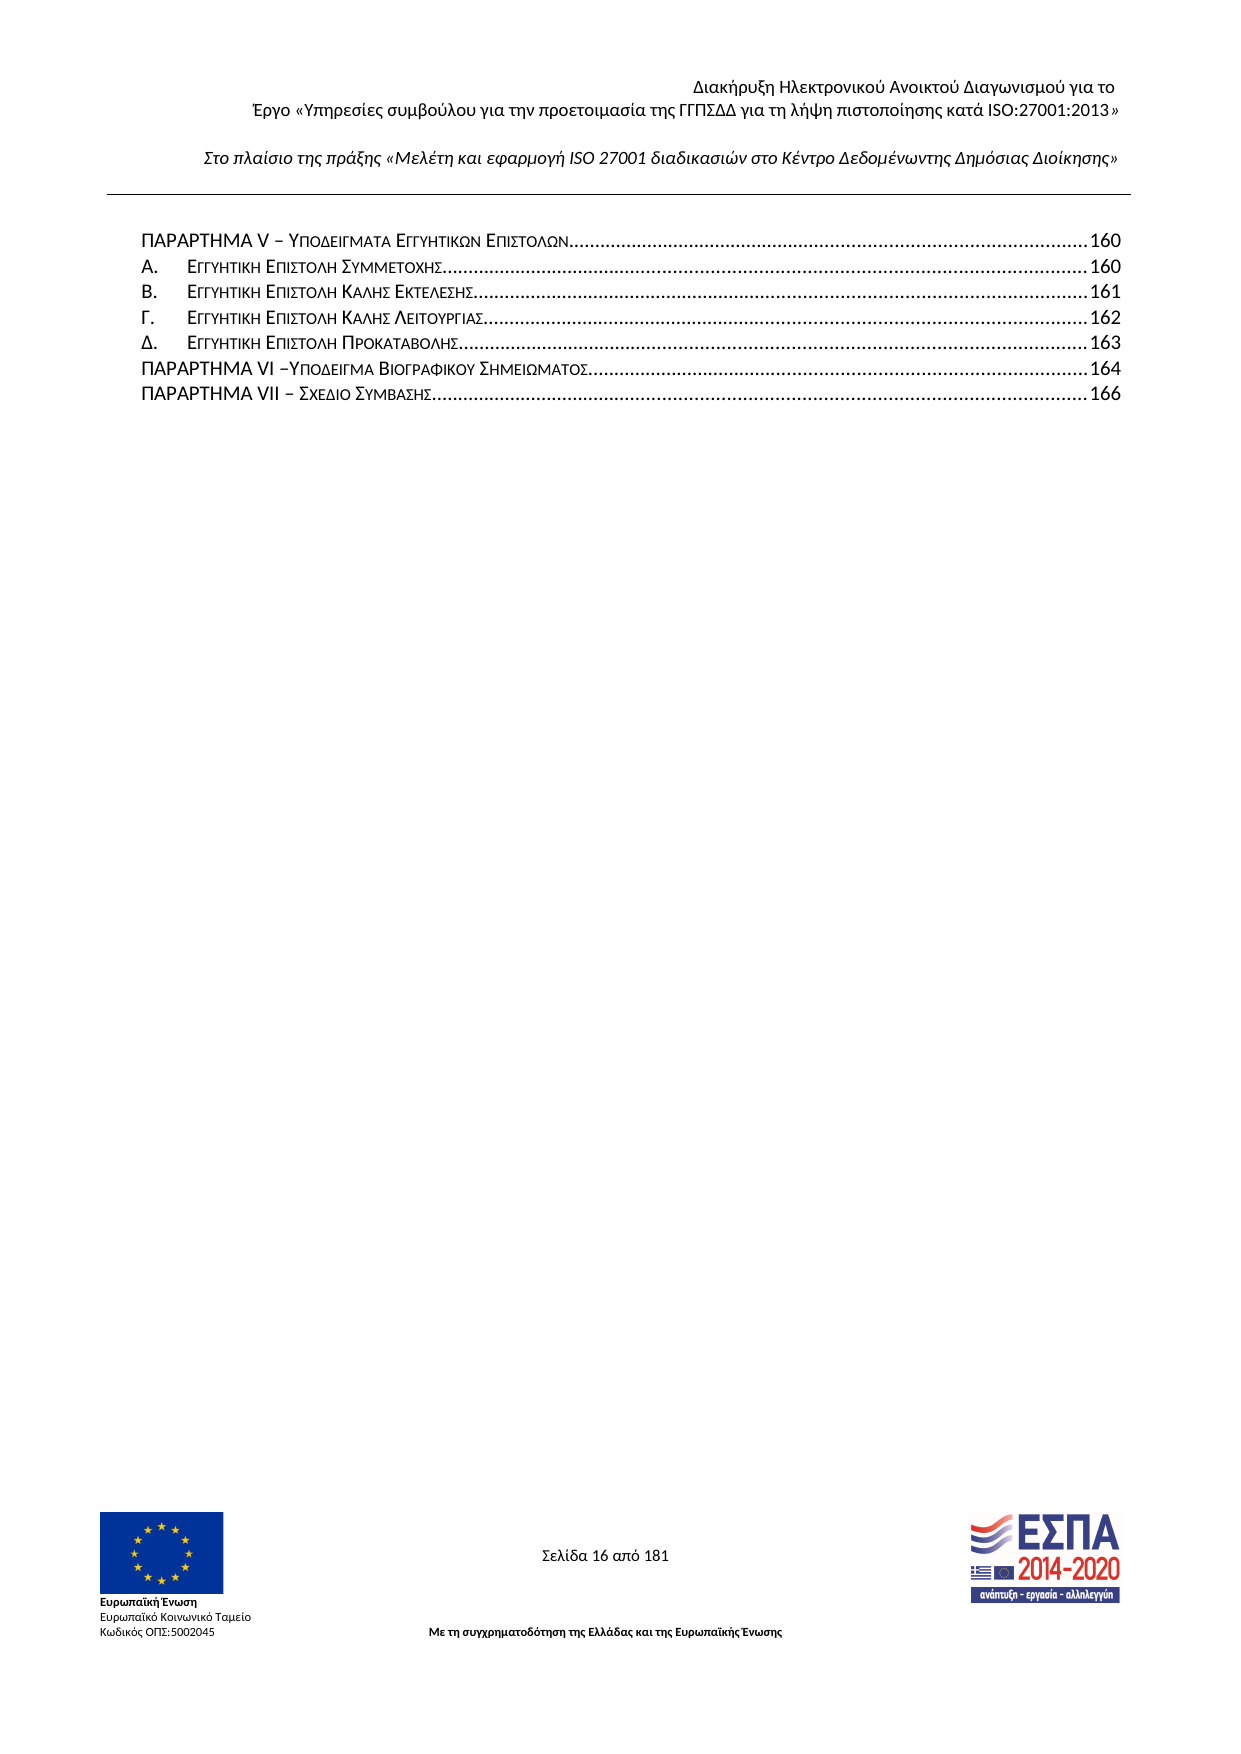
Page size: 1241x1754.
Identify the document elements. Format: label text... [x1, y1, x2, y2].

text Γ. Εγγυητική Επιστολή Καλής Λειτουργίας 162 [141, 304, 1122, 329]
text Α. Εγγυητική Επιστολή Συμμετοχής 160 [141, 253, 1122, 278]
text ΠΑΡΑΡΤΗΜΑ VI –Υπόδειγμα Βιογραφικού Σημειώματος 164 [141, 355, 1122, 380]
text Δ. Εγγυητική Επιστολή Προκαταβολής 163 [141, 329, 1122, 355]
text ΠΑΡΑΡΤΗΜΑ VII – Σχέδιο Σύμβασης 166 [141, 380, 1122, 406]
text B. Εγγυητική Επιστολή Καλής Εκτέλεσης 161 [141, 278, 1122, 304]
picture [967, 1512, 1123, 1605]
text ΠΑΡΑΡΤΗΜΑ V – Υποδείγματα Εγγυητικών Επιστολών 160 [141, 228, 1122, 253]
